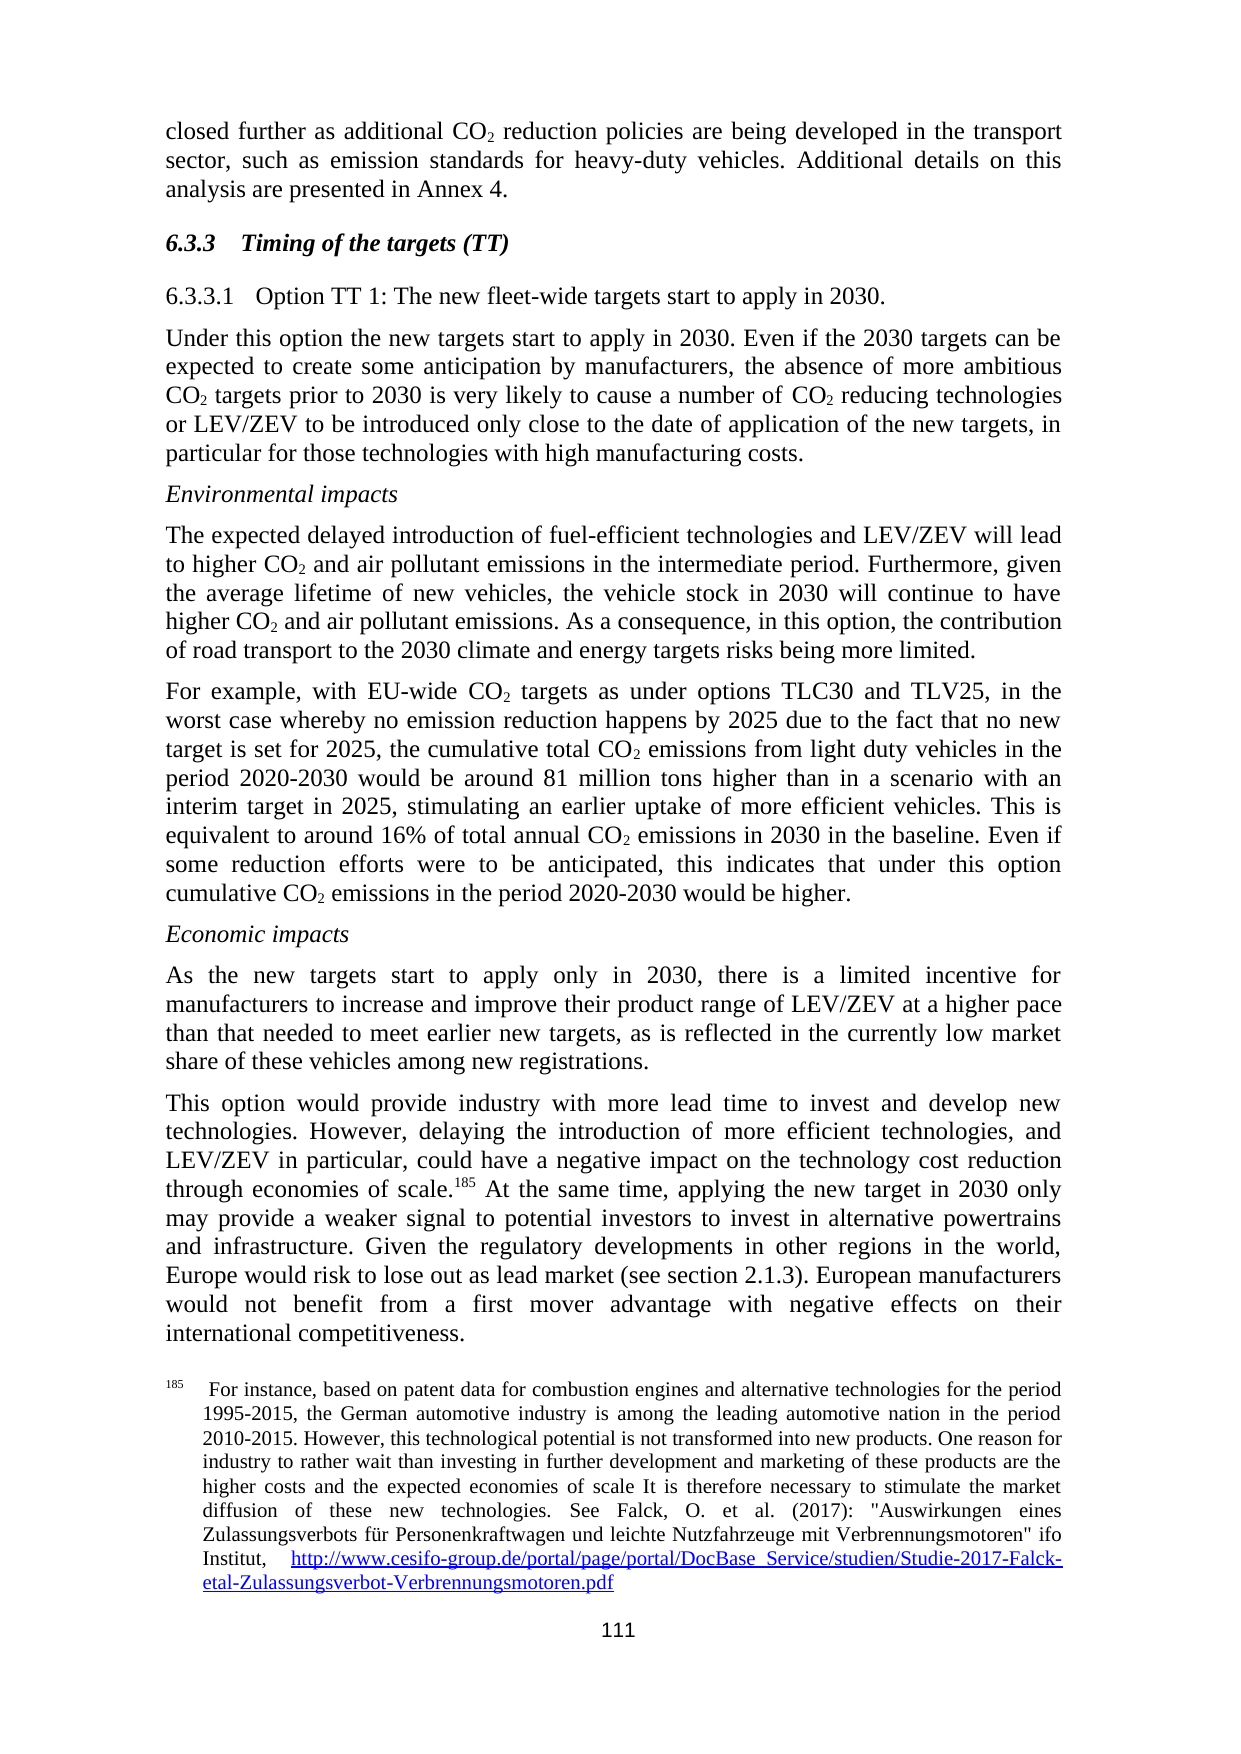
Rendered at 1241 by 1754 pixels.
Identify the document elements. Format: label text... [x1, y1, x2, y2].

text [165, 116, 1062, 203]
text For example, with EU-wide CO2 targets as under options TLC30 and TLV25, in the worst case whereby no emission reduction happens by 2025 due to the fact that no new target is set for 2025, the cumulative total CO2 emissions from light duty vehicles in the period 2020-2030 would be around 81 million tons higher than in a scenario with an interim target in 2025, stimulating an earlier uptake of more efficient vehicles. This is equivalent to around 16% of total annual CO2 emissions in 2030 in the baseline. Even if some reduction efforts were to be anticipated, this indicates that under this option cumulative CO2 emissions in the period 2020-2030 would be higher. [165, 676, 1062, 906]
text This option would provide industry with more lead time to invest and develop new technologies. However, delaying the introduction of more efficient technologies, and LEV/ZEV in particular, could have a negative impact on the technology cost reduction through economies of scale. At the same time, applying the new target in 2030 only may provide a weaker signal to potential investors to invest in alternative powertrains and infrastructure. Given the regulatory developments in other regions in the world, Europe would risk to lose out as lead market (see section 2.1.3). European manufacturers would not benefit from a first mover advantage with negative effects on their international competitiveness. [165, 1088, 1062, 1346]
text Economic impacts [165, 919, 1062, 948]
text Environmental impacts [165, 479, 1062, 508]
text As the new targets start to apply only in 2030, there is a limited incentive for manufacturers to increase and improve their product range of LEV/ZEV at a higher pace than that needed to meet earlier new targets, as is reflected in the currently low market share of these vehicles among new registrations. [165, 960, 1062, 1075]
subtitle Timing of the targets (TT) [165, 228, 1062, 256]
subtitle Option TT 1: The new fleet-wide targets start to apply in 2030. [165, 281, 1062, 310]
text Under this option the new targets start to apply in 2030. Even if the 2030 targets can be expected to create some anticipation by manufacturers, the absence of more ambitious CO2 targets prior to 2030 is very likely to cause a number of CO2 reducing technologies or LEV/ZEV to be introduced only close to the date of application of the new targets, in particular for those technologies with high manufacturing costs. [165, 323, 1062, 466]
text The expected delayed introduction of fuel-efficient technologies and LEV/ZEV will lead to higher CO2 and air pollutant emissions in the intermediate period. Furthermore, given the average lifetime of new vehicles, the vehicle stock in 2030 will continue to have higher CO2 and air pollutant emissions. As a consequence, in this option, the contribution of road transport to the 2030 climate and energy targets risks being more limited. [165, 520, 1062, 664]
